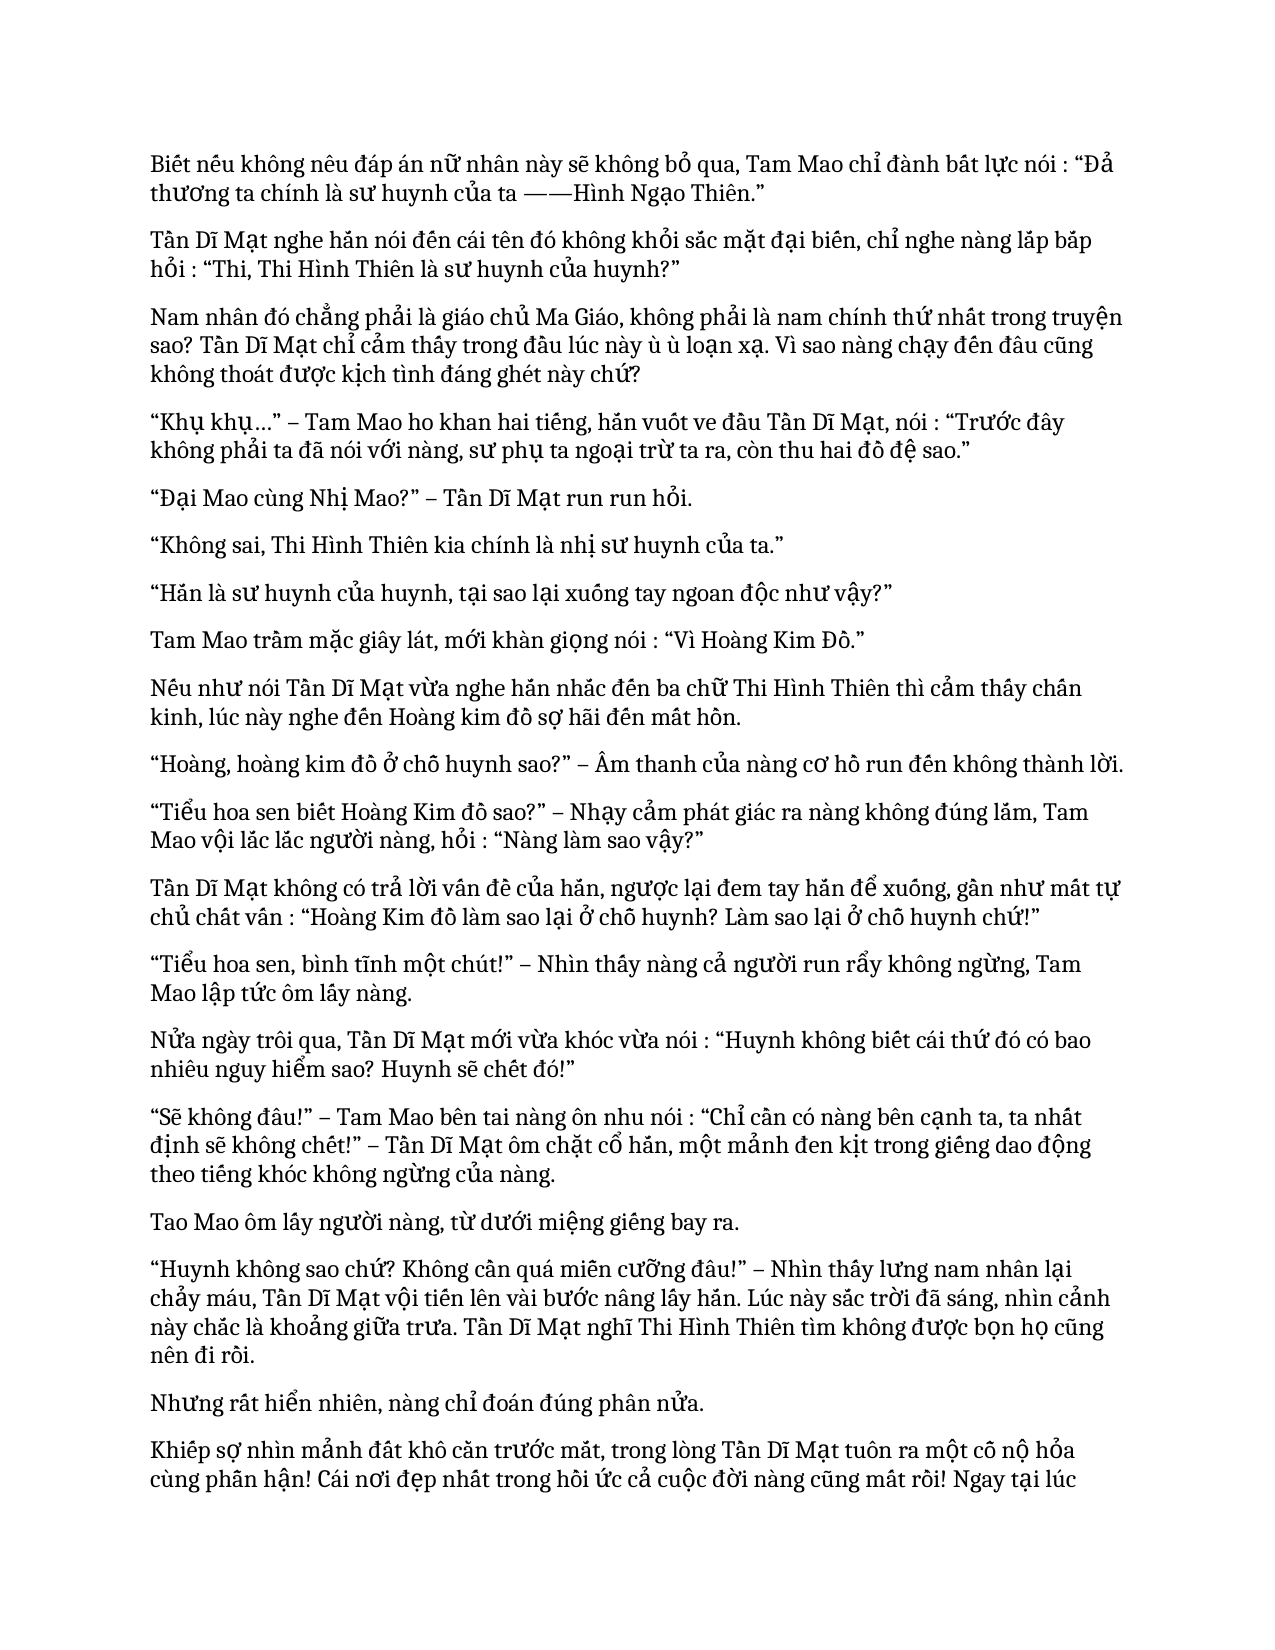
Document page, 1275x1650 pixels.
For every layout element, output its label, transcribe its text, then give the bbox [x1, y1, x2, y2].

text “Tiểu hoa sen, bình tĩnh một chút!” – Nhìn thấy nàng cả người run rẩy không ngừng, Tam Mao lập tức ôm lấy nàng. [150, 950, 1125, 1007]
text “Hắn là sư huynh của huynh, tại sao lại xuống tay ngoan độc như vậy?” [150, 579, 1125, 607]
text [150, 1436, 1125, 1494]
text Nhưng rất hiển nhiên, nàng chỉ đoán đúng phân nửa. [150, 1389, 1125, 1417]
text Nếu như nói Tần Dĩ Mạt vừa nghe hắn nhắc đến ba chữ Thi Hình Thiên thì cảm thấy chấn kinh, lúc này nghe đến Hoàng kim đồ sợ hãi đến mất hồn. [150, 674, 1125, 731]
text Tần Dĩ Mạt nghe hắn nói đến cái tên đó không khỏi sắc mặt đại biến, chỉ nghe nàng lắp bắp hỏi : “Thi, Thi Hình Thiên là sư huynh của huynh?” [150, 226, 1125, 284]
text Tao Mao ôm lấy người nàng, từ dưới miệng giếng bay ra. [150, 1207, 1125, 1236]
text “Đại Mao cùng Nhị Mao?” – Tần Dĩ Mạt run run hỏi. [150, 484, 1125, 512]
text “Không sai, Thi Hình Thiên kia chính là nhị sư huynh của ta.” [150, 531, 1125, 560]
text Tần Dĩ Mạt không có trả lời vấn đề của hắn, ngược lại đem tay hắn để xuống, gần như mất tự chủ chất vấn : “Hoàng Kim đồ làm sao lại ở chỗ huynh? Làm sao lại ở chỗ huynh chứ!” [150, 874, 1125, 931]
text “Tiểu hoa sen biết Hoàng Kim đồ sao?” – Nhạy cảm phát giác ra nàng không đúng lắm, Tam Mao vội lắc lắc người nàng, hỏi : “Nàng làm sao vậy?” [150, 797, 1125, 855]
text “Khụ khụ…” – Tam Mao ho khan hai tiếng, hắn vuốt ve đầu Tần Dĩ Mạt, nói : “Trước đây không phải ta đã nói với nàng, sư phụ ta ngoại trừ ta ra, còn thu hai đồ đệ sao.” [150, 407, 1125, 465]
text Nửa ngày trôi qua, Tần Dĩ Mạt mới vừa khóc vừa nói : “Huynh không biết cái thứ đó có bao nhiêu nguy hiểm sao? Huynh sẽ chết đó!” [150, 1026, 1125, 1084]
text “Sẽ không đâu!” – Tam Mao bên tai nàng ôn nhu nói : “Chỉ cần có nàng bên cạnh ta, ta nhất định sẽ không chết!” – Tần Dĩ Mạt ôm chặt cổ hắn, một mảnh đen kịt trong giếng dao động theo tiếng khóc không ngừng của nàng. [150, 1102, 1125, 1189]
text Nam nhân đó chẳng phải là giáo chủ Ma Giáo, không phải là nam chính thứ nhất trong truyện sao? Tần Dĩ Mạt chỉ cảm thấy trong đầu lúc này ù ù loạn xạ. Vì sao nàng chạy đến đâu cũng không thoát được kịch tình đáng ghét này chứ? [150, 302, 1125, 389]
text “Huynh không sao chứ? Không cần quá miễn cưỡng đâu!” – Nhìn thấy lưng nam nhân lại chảy máu, Tần Dĩ Mạt vội tiến lên vài bước nâng lấy hắn. Lúc này sắc trời đã sáng, nhìn cảnh này chắc là khoảng giữa trưa. Tần Dĩ Mạt nghĩ Thi Hình Thiên tìm không được bọn họ cũng nên đi rồi. [150, 1255, 1125, 1370]
text Tam Mao trầm mặc giây lát, mới khàn giọng nói : “Vì Hoàng Kim Đồ.” [150, 626, 1125, 655]
text Biết nếu không nêu đáp án nữ nhân này sẽ không bỏ qua, Tam Mao chỉ đành bất lực nói : “Đả thương ta chính là sư huynh của ta ——Hình Ngạo Thiên.” [150, 150, 1125, 207]
text “Hoàng, hoàng kim đồ ở chỗ huynh sao?” – Âm thanh của nàng cơ hồ run đến không thành lời. [150, 750, 1125, 779]
